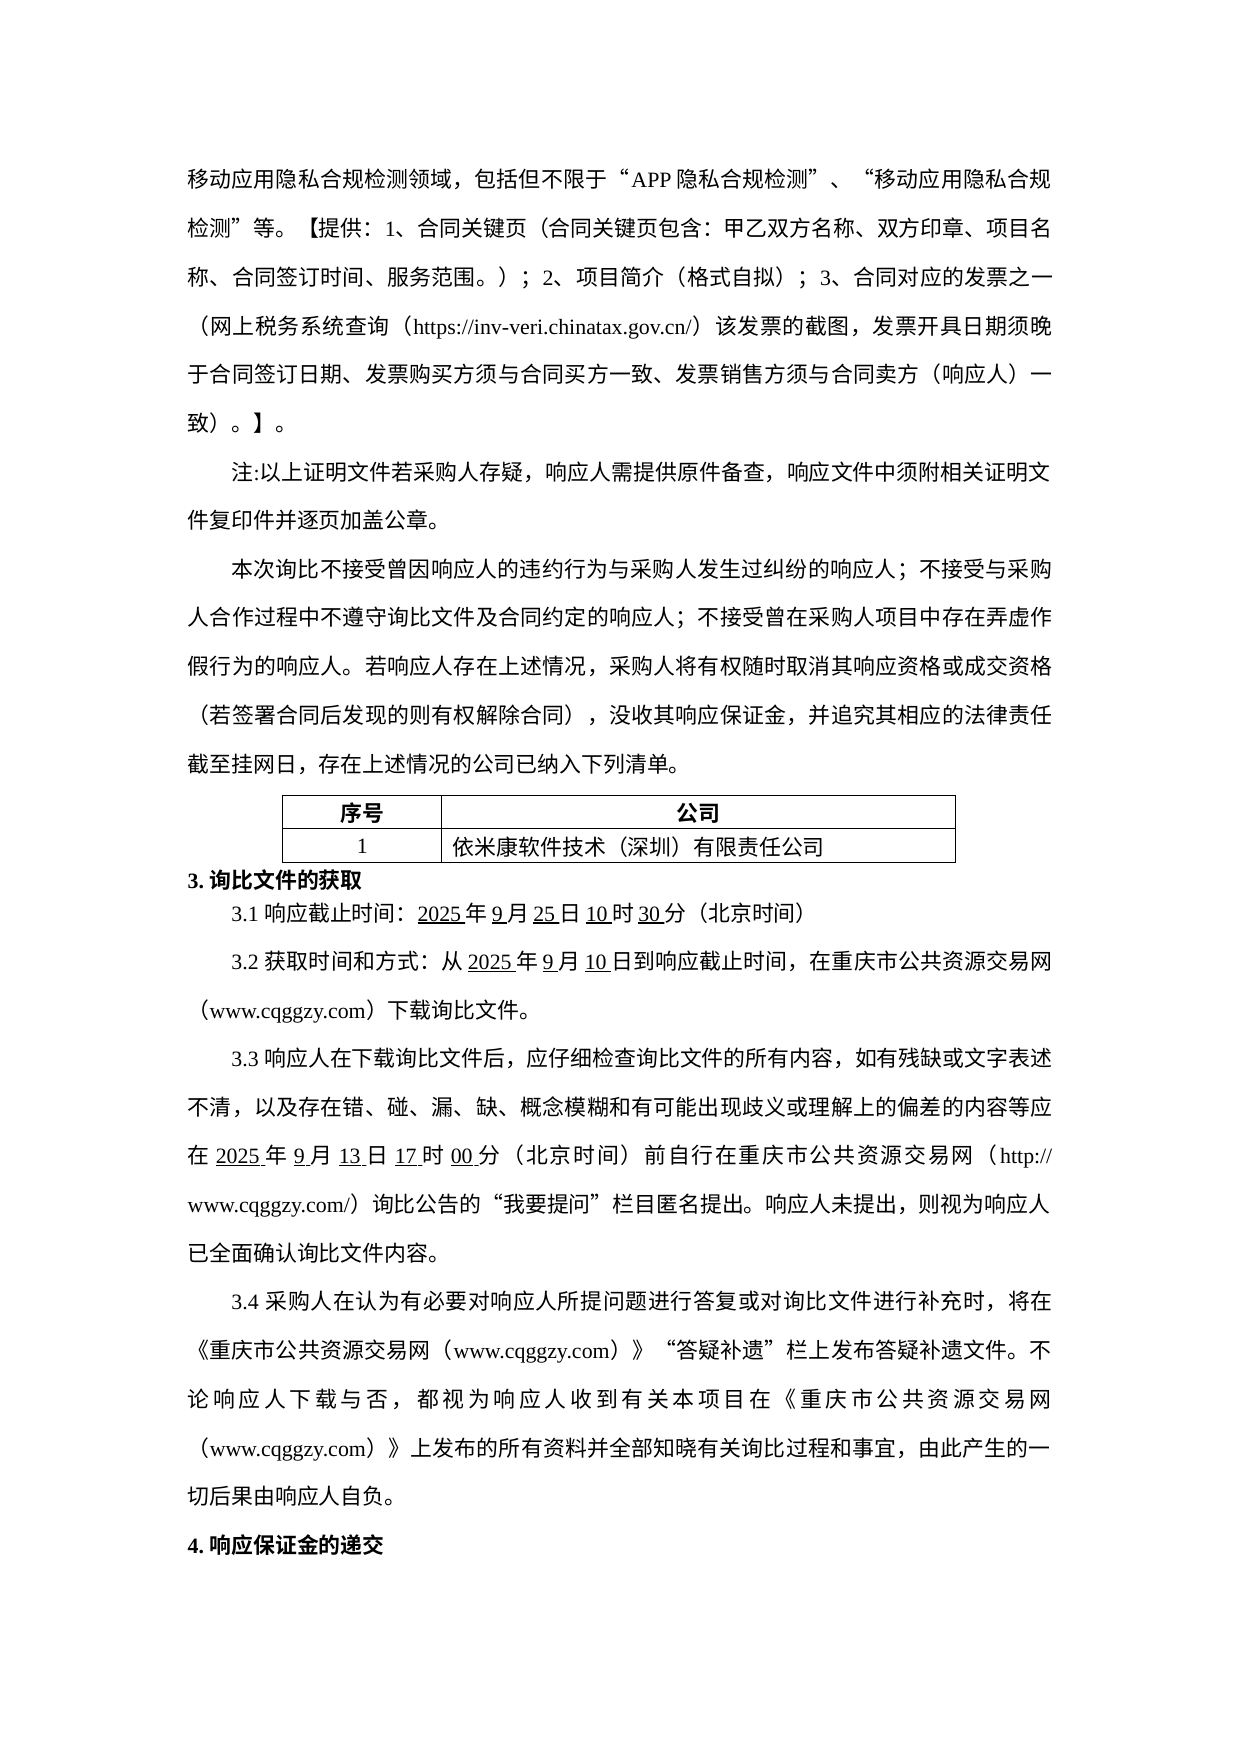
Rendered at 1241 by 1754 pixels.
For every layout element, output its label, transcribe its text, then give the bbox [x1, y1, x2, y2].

text 本次询比不接受曾因响应人的违约行为与采购人发生过纠纷的响应人；不接受与采购人合作过程中不遵守询比文件及合同约定的响应人；不接受曾在采购人项目中存在弄虚作假行为的响应人。若响应人存在上述情况，采购人将有权随时取消其响应资格或成交资格（若签署合同后发现的则有权解除合同），没收其响应保证金，并追究其相应的法律责任。截至挂网日，存在上述情况的公司已纳入下列清单。 [187, 551, 1053, 779]
text 3.2 获取时间和方式：从2025年9月10日到响应截止时间，在重庆市公共资源交易网（www.cqggzy.com）下载询比文件。 [187, 943, 1053, 1025]
text 3. 询比文件的获取 [187, 863, 1053, 895]
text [187, 162, 1053, 438]
text 3.4 采购人在认为有必要对响应人所提问题进行答复或对询比文件进行补充时，将在《重庆市公共资源交易网（www.cqggzy.com）》“答疑补遗”栏上发布答疑补遗文件。不论响应人下载与否，都视为响应人收到有关本项目在《重庆市公共资源交易网（www.cqggzy.com）》上发布的所有资料并全部知晓有关询比过程和事宜，由此产生的一切后果由响应人自负。 [187, 1284, 1053, 1511]
table_cell 依米康软件技术（深圳）有限责任公司 [442, 829, 955, 862]
table_cell 1 [283, 829, 441, 862]
text 3.3 响应人在下载询比文件后，应仔细检查询比文件的所有内容，如有残缺或文字表述不清，以及存在错、碰、漏、缺、概念模糊和有可能出现歧义或理解上的偏差的内容等应在2025年9月13日17时00分（北京时间）前自行在重庆市公共资源交易网（http://www.cqggzy.com/）询比公告的“我要提问”栏目匿名提出。响应人未提出，则视为响应人已全面确认询比文件内容。 [187, 1041, 1053, 1268]
text 4. 响应保证金的递交 [187, 1527, 1053, 1560]
text 注:以上证明文件若采购人存疑，响应人需提供原件备查，响应文件中须附相关证明文件复印件并逐页加盖公章。 [187, 454, 1053, 535]
table_header 公司 [442, 796, 955, 828]
text 3.1 响应截止时间：2025年9月25日10时30分（北京时间） [187, 895, 1053, 928]
table_header 序号 [283, 796, 441, 828]
